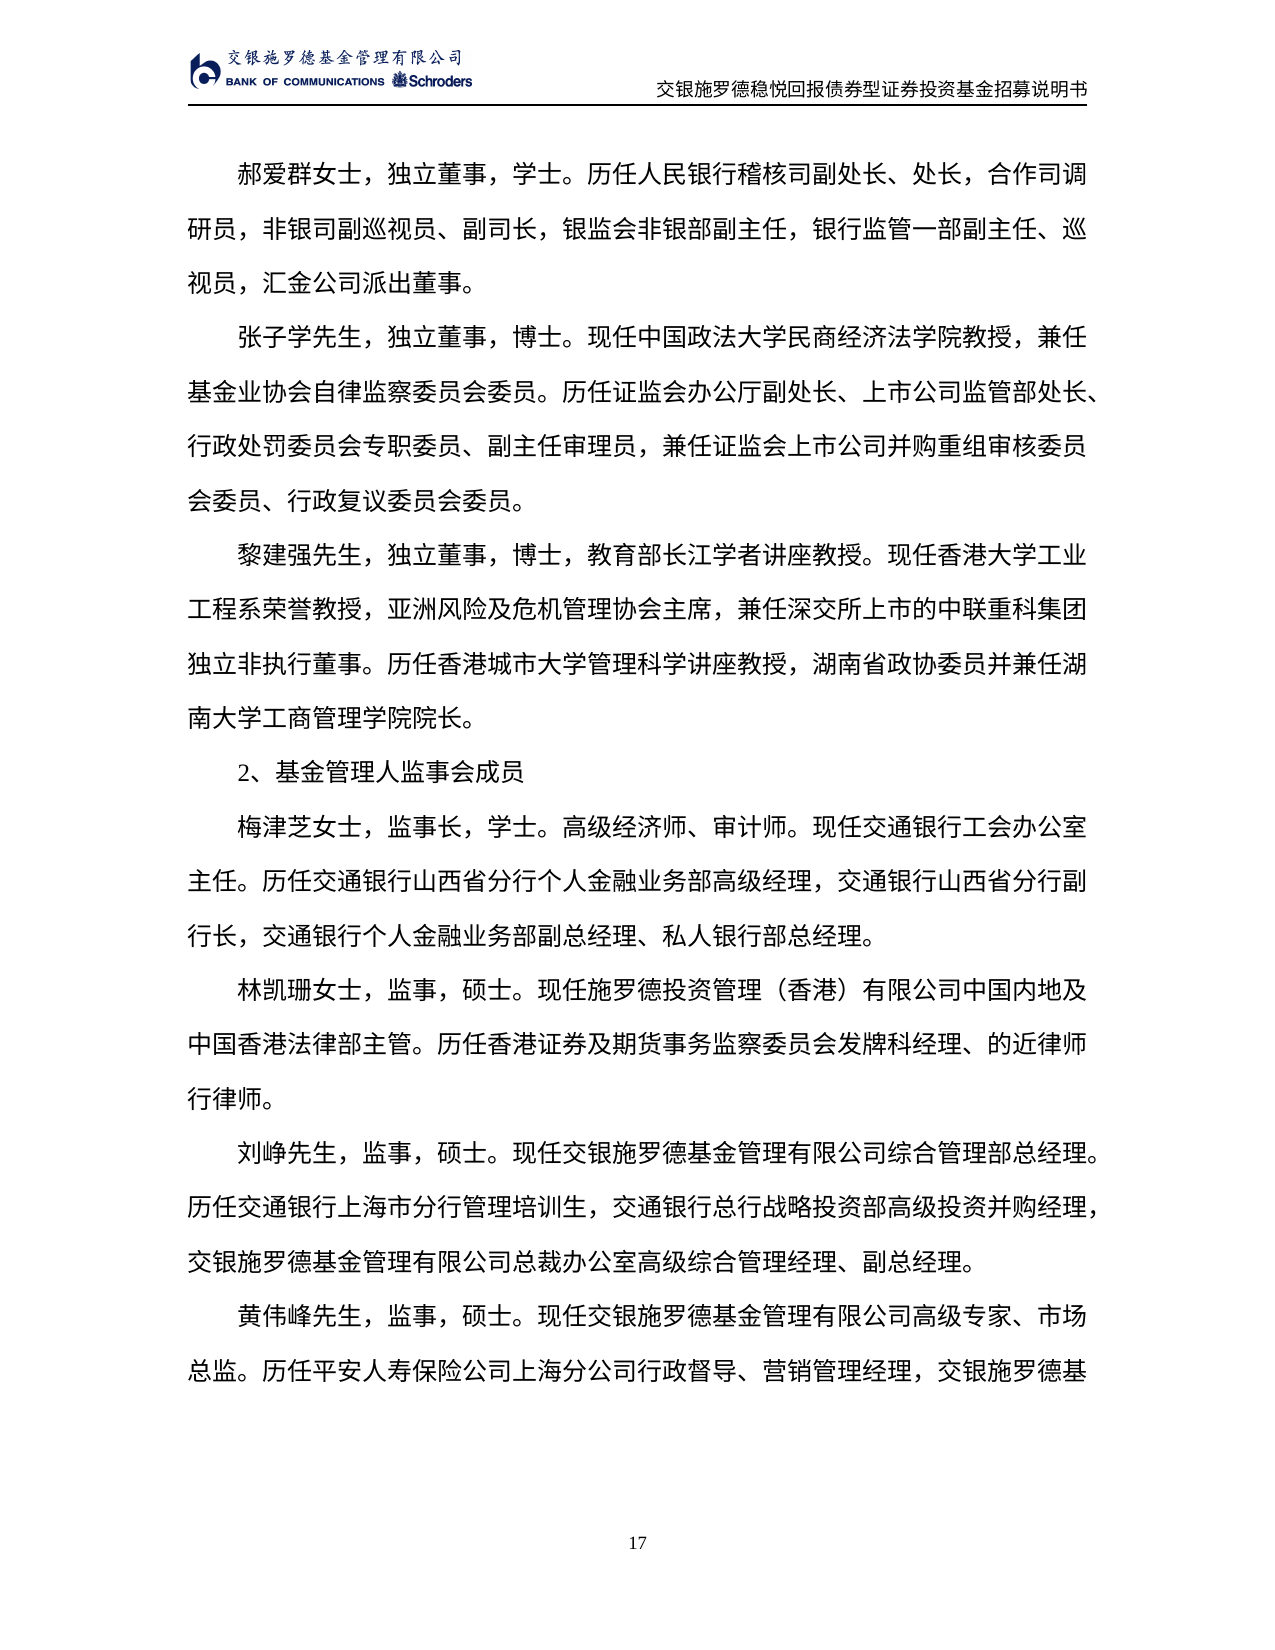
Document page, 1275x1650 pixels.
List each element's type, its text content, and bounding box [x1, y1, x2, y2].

text 梅津芝女士，监事长，学士。高级经济师、审计师。现任交通银行工会办公室主任。历任交通银行山西省分行个人金融业务部高级经理，交通银行山西省分行副行长，交通银行个人金融业务部副总经理、私人银行部总经理。 [187, 807, 1087, 952]
text 郝爱群女士，独立董事，学士。历任人民银行稽核司副处长、处长，合作司调研员，非银司副巡视员、副司长，银监会非银部副主任，银行监管一部副主任、巡视员，汇金公司派出董事。 [187, 155, 1087, 300]
text 张子学先生，独立董事，博士。现任中国政法大学民商经济法学院教授，兼任基金业协会自律监察委员会委员。历任证监会办公厅副处长、上市公司监管部处长、行政处罚委员会专职委员、副主任审理员，兼任证监会上市公司并购重组审核委员会委员、行政复议委员会委员。 [187, 318, 1087, 517]
text 黎建强先生，独立董事，博士，教育部长江学者讲座教授。现任香港大学工业工程系荣誉教授，亚洲风险及危机管理协会主席，兼任深交所上市的中联重科集团独立非执行董事。历任香港城市大学管理科学讲座教授，湖南省政协委员并兼任湖南大学工商管理学院院长。 [187, 535, 1087, 735]
picture [190, 50, 472, 89]
text 刘峥先生，监事，硕士。现任交银施罗德基金管理有限公司综合管理部总经理。历任交通银行上海市分行管理培训生，交通银行总行战略投资部高级投资并购经理，交银施罗德基金管理有限公司总裁办公室高级综合管理经理、副总经理。 [187, 1133, 1087, 1278]
text 2、基金管理人监事会成员 [187, 753, 1087, 789]
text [187, 1297, 1087, 1387]
text 林凯珊女士，监事，硕士。现任施罗德投资管理（香港）有限公司中国内地及中国香港法律部主管。历任香港证券及期货事务监察委员会发牌科经理、的近律师行律师。 [187, 970, 1087, 1115]
